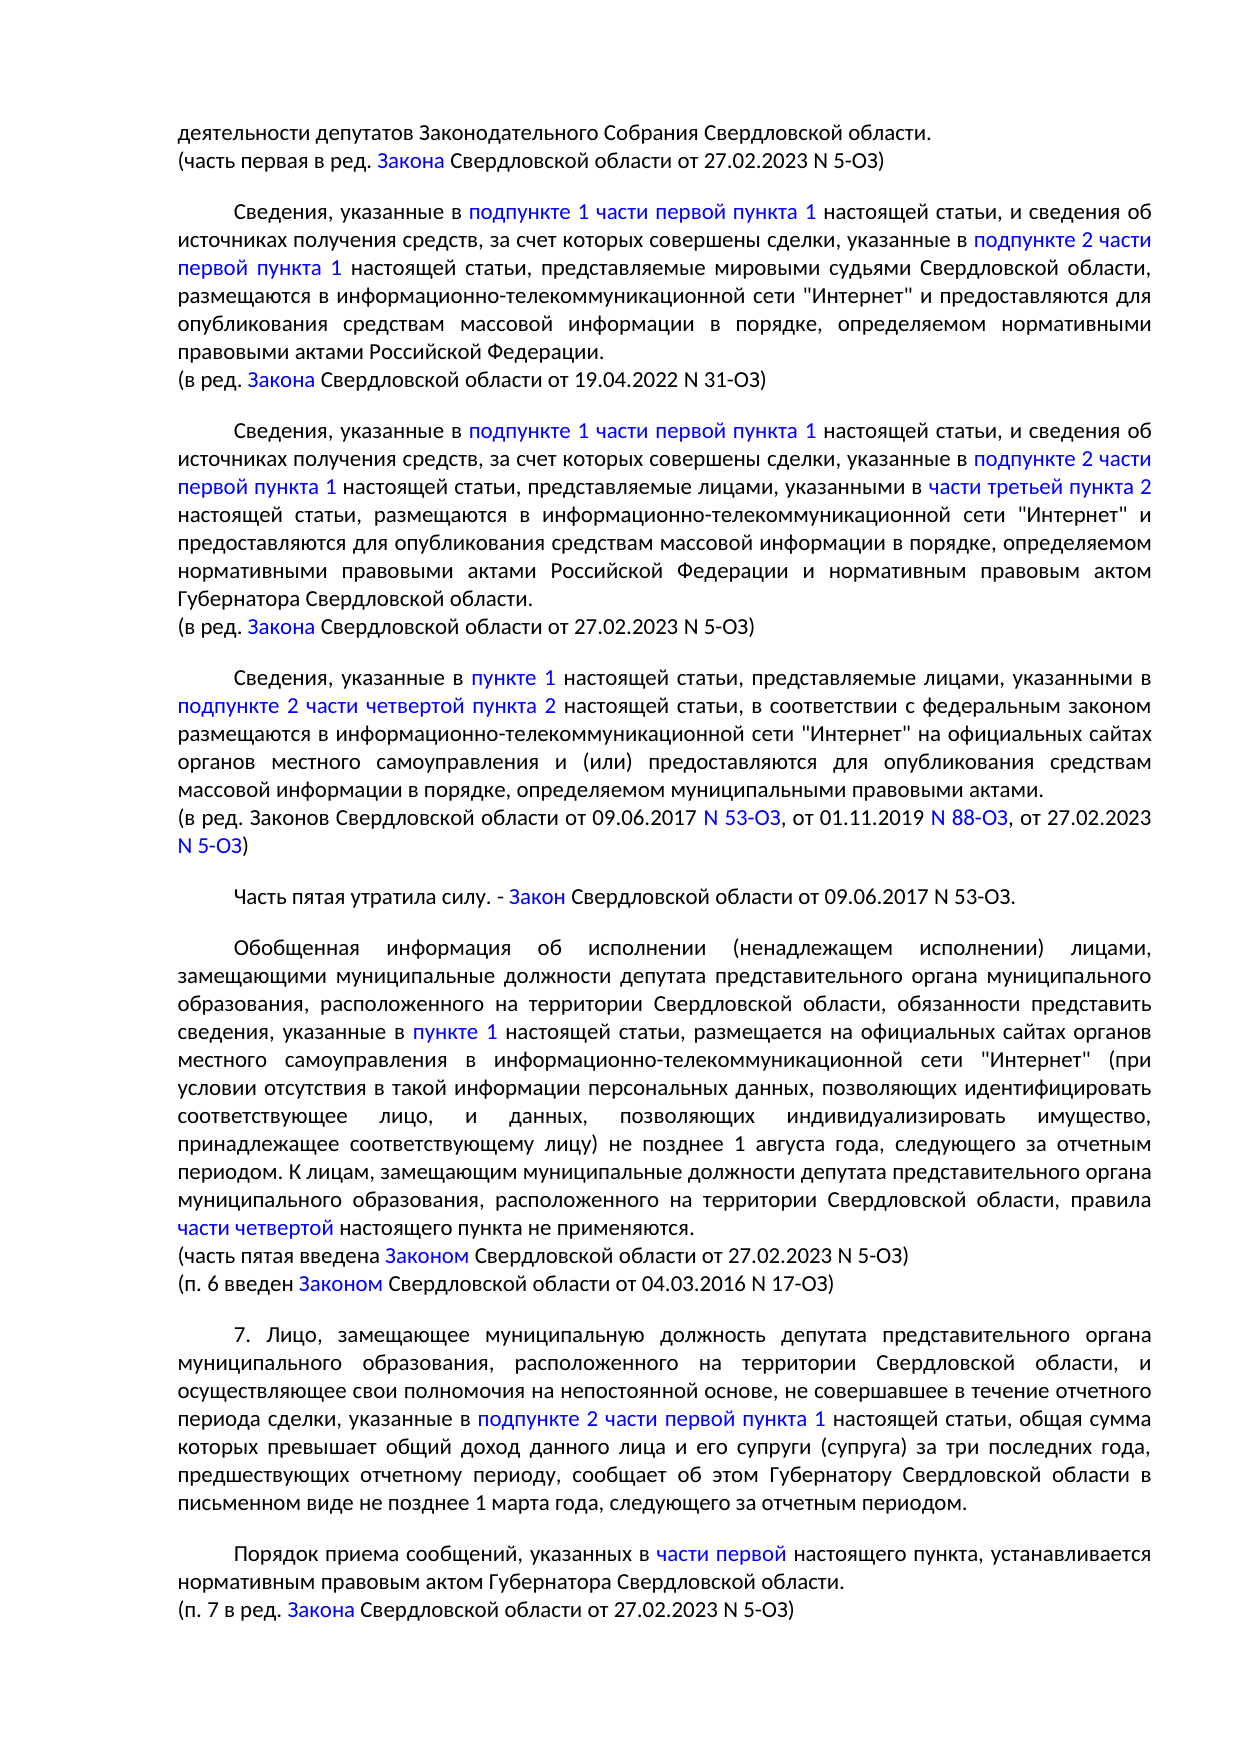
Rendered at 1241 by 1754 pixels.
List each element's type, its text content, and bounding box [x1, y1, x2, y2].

text (в ред. Закона Свердловской области от 27.02.2023 N 5-ОЗ) [177, 612, 1152, 640]
text Сведения, указанные в пункте 1 настоящей статьи, представляемые лицами, указанными в подпункте 2 части четвертой пункта 2 настоящей статьи, в соответствии с федеральным законом размещаются в информационно-телекоммуникационной сети "Интернет" на официальных сайтах органов местного самоуправления и (или) предоставляются для опубликования средствам массовой информации в порядке, определяемом муниципальными правовыми актами. [177, 663, 1152, 803]
text Обобщенная информация об исполнении (ненадлежащем исполнении) лицами, замещающими муниципальные должности депутата представительного органа муниципального образования, расположенного на территории Свердловской области, обязанности представить сведения, указанные в пункте 1 настоящей статьи, размещается на официальных сайтах органов местного самоуправления в информационно-телекоммуникационной сети "Интернет" (при условии отсутствия в такой информации персональных данных, позволяющих идентифицировать соответствующее лицо, и данных, позволяющих индивидуализировать имущество, принадлежащее соответствующему лицу) не позднее 1 августа года, следующего за отчетным периодом. К лицам, замещающим муниципальные должности депутата представительного органа муниципального образования, расположенного на территории Свердловской области, правила части четвертой настоящего пункта не применяются. [177, 933, 1152, 1241]
text Сведения, указанные в подпункте 1 части первой пункта 1 настоящей статьи, и сведения об источниках получения средств, за счет которых совершены сделки, указанные в подпункте 2 части первой пункта 1 настоящей статьи, представляемые мировыми судьями Свердловской области, размещаются в информационно-телекоммуникационной сети "Интернет" и предоставляются для опубликования средствам массовой информации в порядке, определяемом нормативными правовыми актами Российской Федерации. [177, 197, 1152, 365]
text Сведения, указанные в подпункте 1 части первой пункта 1 настоящей статьи, и сведения об источниках получения средств, за счет которых совершены сделки, указанные в подпункте 2 части первой пункта 1 настоящей статьи, представляемые лицами, указанными в части третьей пункта 2 настоящей статьи, размещаются в информационно-телекоммуникационной сети "Интернет" и предоставляются для опубликования средствам массовой информации в порядке, определяемом нормативными правовыми актами Российской Федерации и нормативным правовым актом Губернатора Свердловской области. [177, 416, 1152, 612]
text 7. Лицо, замещающее муниципальную должность депутата представительного органа муниципального образования, расположенного на территории Свердловской области, и осуществляющее свои полномочия на непостоянной основе, не совершавшее в течение отчетного периода сделки, указанные в подпункте 2 части первой пункта 1 настоящей статьи, общая сумма которых превышает общий доход данного лица и его супруги (супруга) за три последних года, предшествующих отчетному периоду, сообщает об этом Губернатору Свердловской области в письменном виде не позднее 1 марта года, следующего за отчетным периодом. [177, 1320, 1152, 1517]
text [177, 118, 1152, 146]
text Порядок приема сообщений, указанных в части первой настоящего пункта, устанавливается нормативным правовым актом Губернатора Свердловской области. [177, 1539, 1152, 1596]
text (в ред. Законов Свердловской области от 09.06.2017 N 53-ОЗ, от 01.11.2019 N 88-ОЗ, от 27.02.2023 N 5-ОЗ) [177, 803, 1152, 859]
text Часть пятая утратила силу. - Закон Свердловской области от 09.06.2017 N 53-ОЗ. [177, 882, 1152, 910]
text (п. 6 введен Законом Свердловской области от 04.03.2016 N 17-ОЗ) [177, 1269, 1152, 1297]
text (в ред. Закона Свердловской области от 19.04.2022 N 31-ОЗ) [177, 365, 1152, 393]
text (часть первая в ред. Закона Свердловской области от 27.02.2023 N 5-ОЗ) [177, 146, 1152, 174]
text (часть пятая введена Законом Свердловской области от 27.02.2023 N 5-ОЗ) [177, 1241, 1152, 1269]
text (п. 7 в ред. Закона Свердловской области от 27.02.2023 N 5-ОЗ) [177, 1596, 1152, 1623]
